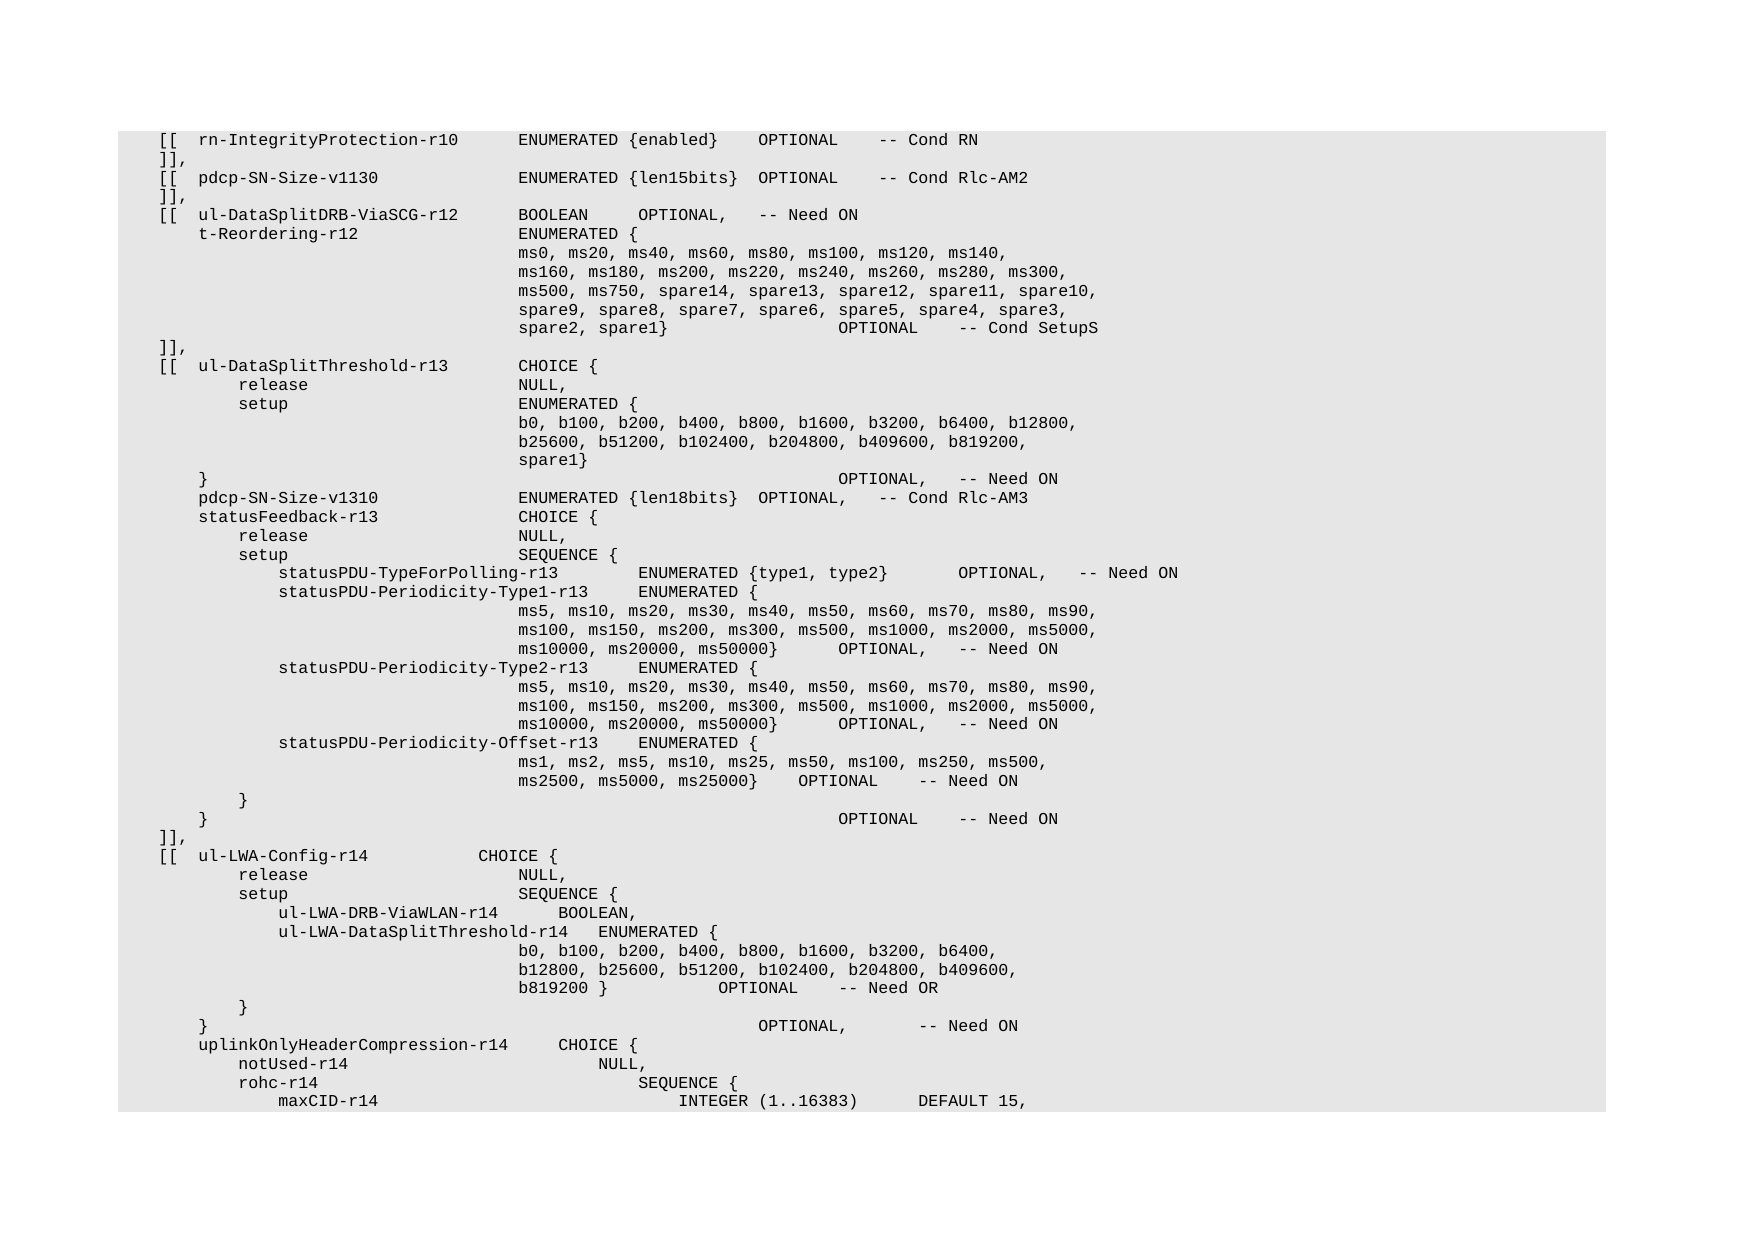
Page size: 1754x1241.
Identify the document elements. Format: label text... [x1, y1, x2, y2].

text ms160, ms180, ms200, ms220, ms240, ms260, ms280, ms300, [118, 263, 1606, 282]
text ms0, ms20, ms40, ms60, ms80, ms100, ms120, ms140, [118, 244, 1606, 263]
text [[ rn-IntegrityProtection-r10 ENUMERATED {enabled} OPTIONAL -- Cond RN [118, 131, 1606, 150]
text spare1} [118, 452, 1606, 471]
text release NULL, [118, 527, 1606, 546]
text ]], [118, 150, 1606, 169]
text [[ ul-DataSplitDRB-ViaSCG-r12 BOOLEAN OPTIONAL, -- Need ON [118, 207, 1606, 226]
text ms5, ms10, ms20, ms30, ms40, ms50, ms60, ms70, ms80, ms90, [118, 678, 1606, 697]
text statusPDU-Periodicity-Type2-r13 ENUMERATED { [118, 659, 1606, 678]
text b25600, b51200, b102400, b204800, b409600, b819200, [118, 433, 1606, 452]
text ]], [118, 339, 1606, 358]
text ms10000, ms20000, ms50000} OPTIONAL, -- Need ON [118, 641, 1606, 659]
text b12800, b25600, b51200, b102400, b204800, b409600, [118, 961, 1606, 980]
text ms2500, ms5000, ms25000} OPTIONAL -- Need ON [118, 772, 1606, 791]
text ms100, ms150, ms200, ms300, ms500, ms1000, ms2000, ms5000, [118, 697, 1606, 716]
text } OPTIONAL, -- Need ON [118, 471, 1606, 490]
text statusPDU-Periodicity-Offset-r13 ENUMERATED { [118, 735, 1606, 754]
text t-Reordering-r12 ENUMERATED { [118, 226, 1606, 244]
text } [118, 791, 1606, 810]
text ul-LWA-DRB-ViaWLAN-r14 BOOLEAN, [118, 904, 1606, 923]
text ]], [118, 829, 1606, 848]
text } OPTIONAL -- Need ON [118, 810, 1606, 829]
text pdcp-SN-Size-v1310 ENUMERATED {len18bits} OPTIONAL, -- Cond Rlc-AM3 [118, 490, 1606, 508]
text statusPDU-Periodicity-Type1-r13 ENUMERATED { [118, 584, 1606, 603]
text setup SEQUENCE { [118, 886, 1606, 904]
text uplinkOnlyHeaderCompression-r14 CHOICE { [118, 1036, 1606, 1055]
text rohc-r14 SEQUENCE { [118, 1074, 1606, 1093]
text ms1, ms2, ms5, ms10, ms25, ms50, ms100, ms250, ms500, [118, 754, 1606, 772]
text statusPDU-TypeForPolling-r13 ENUMERATED {type1, type2} OPTIONAL, -- Need ON [118, 565, 1606, 584]
text statusFeedback-r13 CHOICE { [118, 508, 1606, 527]
text spare2, spare1} OPTIONAL -- Cond SetupS [118, 320, 1606, 339]
text ms10000, ms20000, ms50000} OPTIONAL, -- Need ON [118, 716, 1606, 735]
text release NULL, [118, 867, 1606, 886]
text } [118, 999, 1606, 1018]
text maxCID-r14 INTEGER (1..16383) DEFAULT 15, [118, 1093, 1606, 1112]
text [[ ul-DataSplitThreshold-r13 CHOICE { [118, 358, 1606, 377]
text ]], [118, 188, 1606, 207]
text setup ENUMERATED { [118, 395, 1606, 414]
text release NULL, [118, 377, 1606, 395]
text b819200 } OPTIONAL -- Need OR [118, 980, 1606, 999]
text } OPTIONAL, -- Need ON [118, 1018, 1606, 1036]
text ms500, ms750, spare14, spare13, spare12, spare11, spare10, [118, 282, 1606, 301]
text setup SEQUENCE { [118, 546, 1606, 565]
text [[ ul-LWA-Config-r14 CHOICE { [118, 848, 1606, 867]
text notUsed-r14 NULL, [118, 1055, 1606, 1074]
text spare9, spare8, spare7, spare6, spare5, spare4, spare3, [118, 301, 1606, 320]
text ms100, ms150, ms200, ms300, ms500, ms1000, ms2000, ms5000, [118, 622, 1606, 641]
text ul-LWA-DataSplitThreshold-r14 ENUMERATED { [118, 923, 1606, 942]
text [[ pdcp-SN-Size-v1130 ENUMERATED {len15bits} OPTIONAL -- Cond Rlc-AM2 [118, 169, 1606, 188]
text b0, b100, b200, b400, b800, b1600, b3200, b6400, [118, 942, 1606, 961]
text b0, b100, b200, b400, b800, b1600, b3200, b6400, b12800, [118, 414, 1606, 433]
text ms5, ms10, ms20, ms30, ms40, ms50, ms60, ms70, ms80, ms90, [118, 603, 1606, 622]
